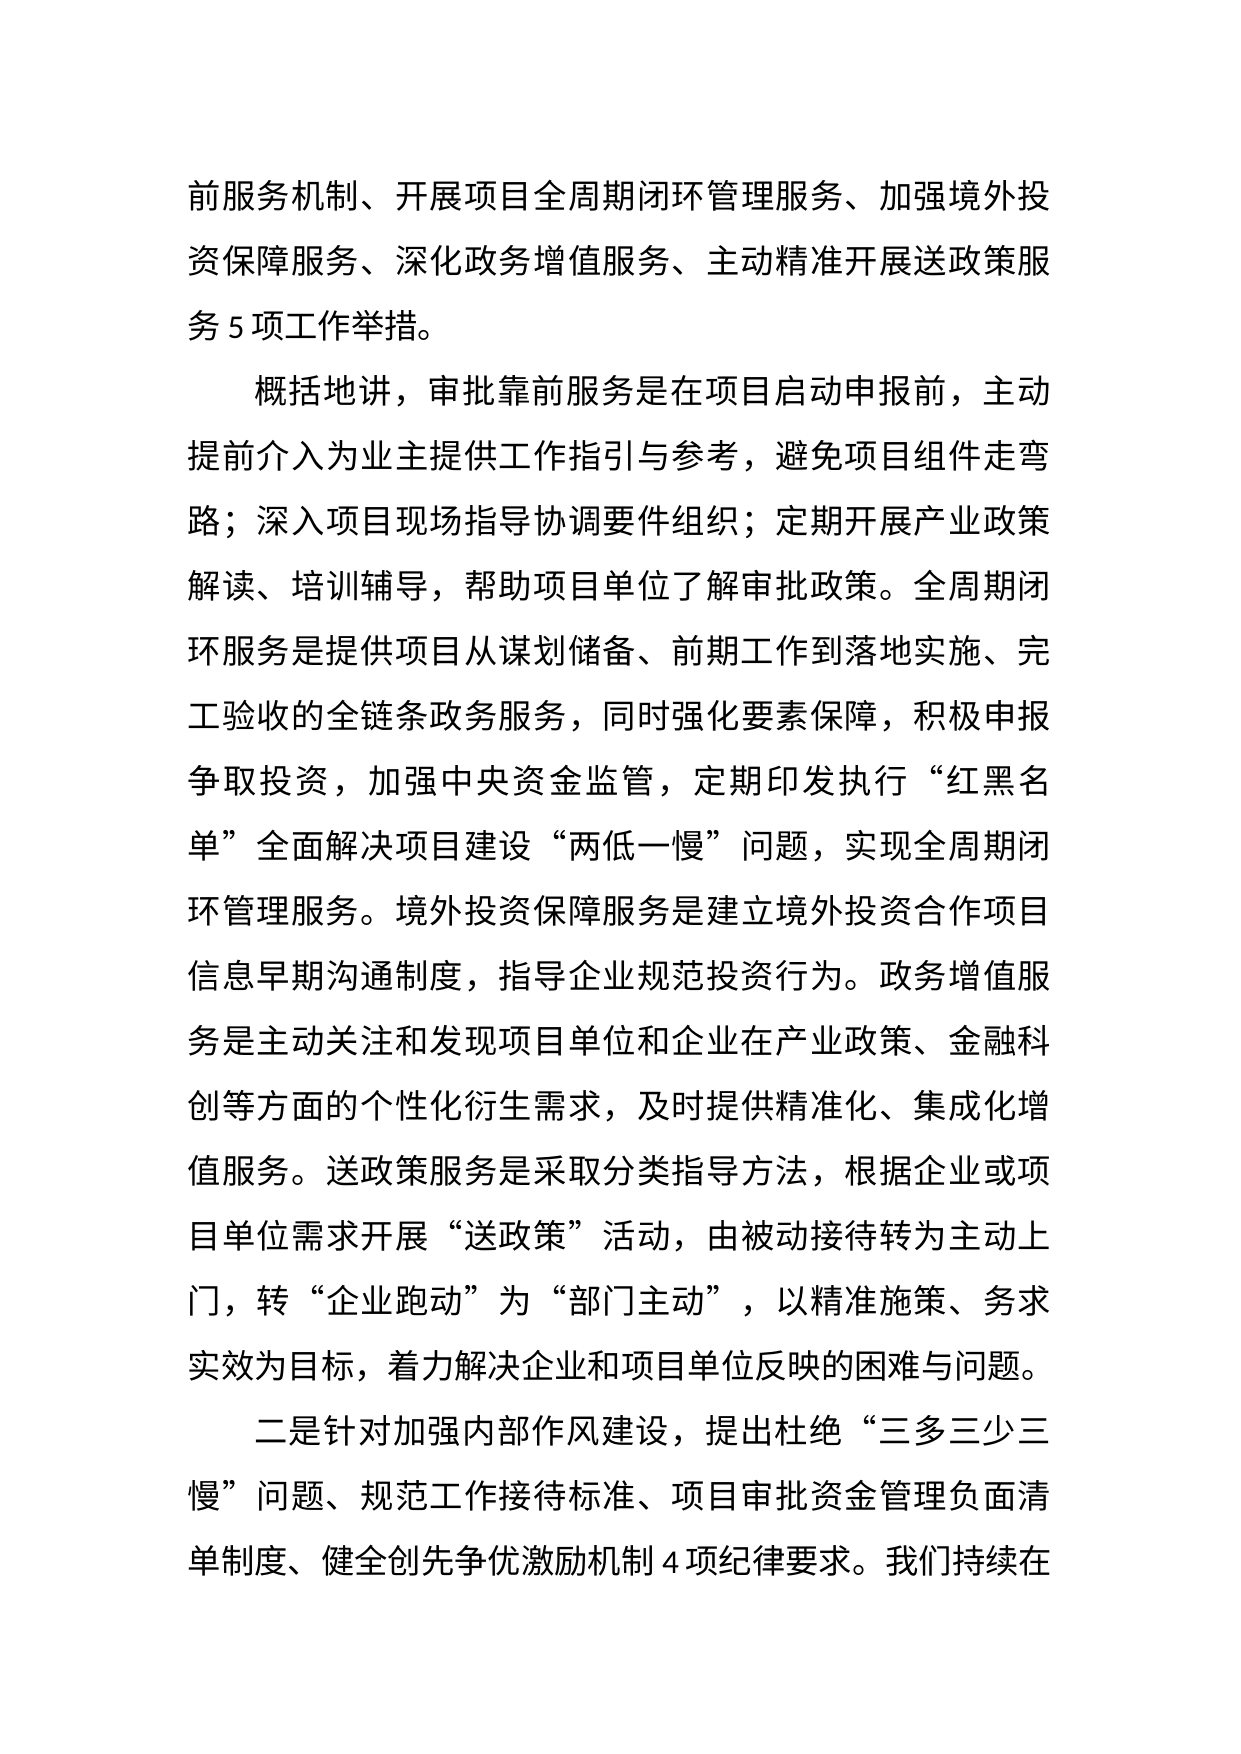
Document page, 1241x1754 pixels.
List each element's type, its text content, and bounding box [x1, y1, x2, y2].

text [187, 162, 1053, 357]
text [187, 1397, 1053, 1592]
text 概括地讲，审批靠前服务是在项目启动申报前，主动提前介入为业主提供工作指引与参考，避免项目组件走弯路；深入项目现场指导协调要件组织；定期开展产业政策解读、培训辅导，帮助项目单位了解审批政策。全周期闭环服务是提供项目从谋划储备、前期工作到落地实施、完工验收的全链条政务服务，同时强化要素保障，积极申报争取投资，加强中央资金监管，定期印发执行“红黑名单”全面解决项目建设“两低一慢”问题，实现全周期闭环管理服务。境外投资保障服务是建立境外投资合作项目信息早期沟通制度，指导企业规范投资行为。政务增值服务是主动关注和发现项目单位和企业在产业政策、金融科创等方面的个性化衍生需求，及时提供精准化、集成化增值服务。送政策服务是采取分类指导方法，根据企业或项目单位需求开展“送政策”活动，由被动接待转为主动上门，转“企业跑动”为“部门主动”，以精准施策、务求实效为目标，着力解决企业和项目单位反映的困难与问题。 [187, 357, 1053, 1397]
